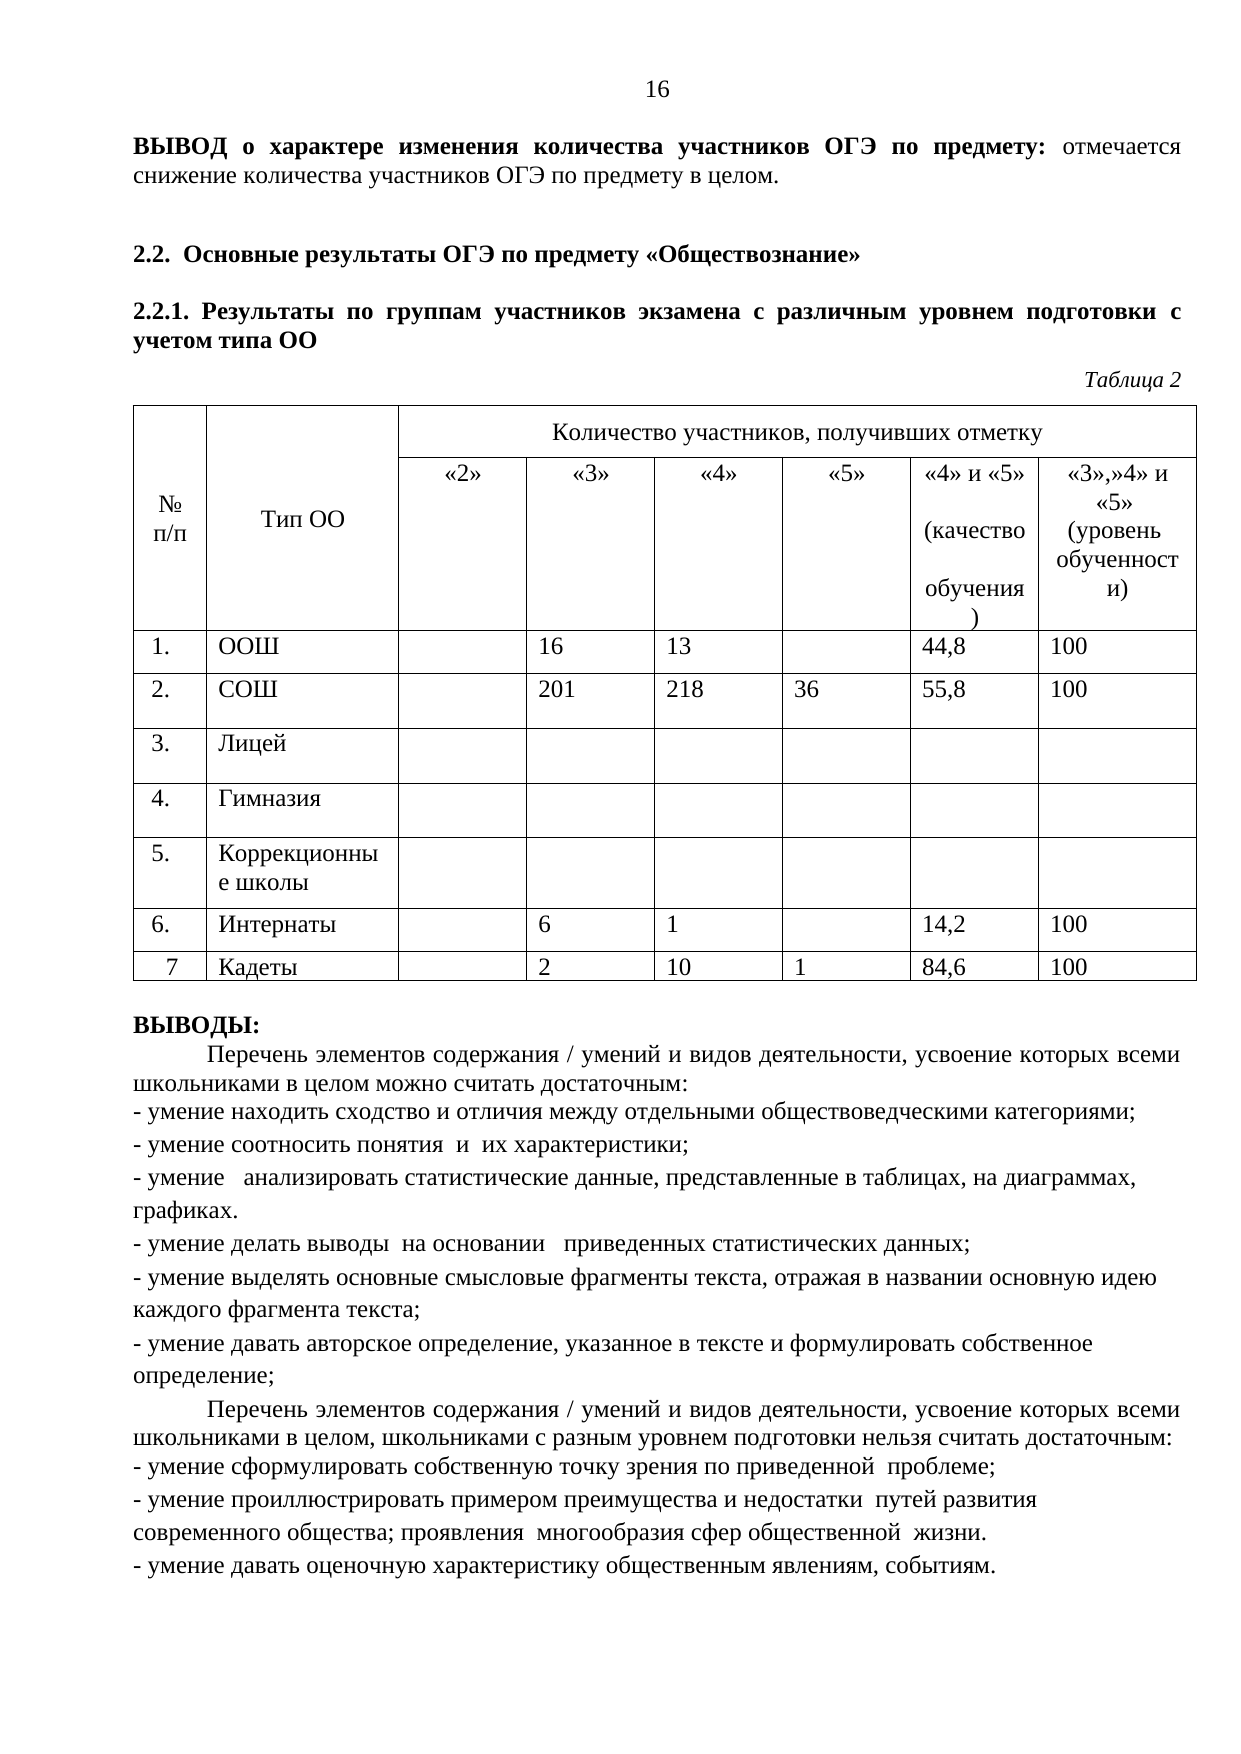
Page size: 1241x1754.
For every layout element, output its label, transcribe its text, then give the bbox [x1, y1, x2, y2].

list - умение выделять основные смысловые фрагменты текста, отражая в названии основную идею каждого фрагмента текста; [133, 1262, 1181, 1323]
text Перечень элементов содержания / умений и видов деятельности, усвоение которых всеми школьниками в целом, школьниками с разным уровнем подготовки нельзя считать достаточным: [133, 1394, 1181, 1451]
table_cell «4» [655, 458, 782, 630]
table_cell 14,2 [911, 909, 1038, 951]
list - умение делать выводы на основании приведенных статистических данных; [133, 1228, 1181, 1257]
table_cell Гимназия [207, 784, 398, 837]
table_cell [911, 729, 1038, 782]
table_cell Кадеты [207, 952, 398, 980]
table_cell [783, 838, 910, 908]
text 2.2.1. Результаты по группам участников экзамена с различным уровнем подготовки с учетом типа ОО [133, 296, 1181, 354]
table_cell [527, 784, 654, 837]
table_cell [399, 631, 526, 673]
table_cell [783, 784, 910, 837]
table_cell Интернаты [207, 909, 398, 951]
table_cell [527, 838, 654, 908]
table_cell [399, 674, 526, 727]
table_cell 100 [1039, 952, 1196, 980]
subtitle 2.2. Основные результаты ОГЭ по предмету «Обществознание» [133, 239, 1181, 268]
table_cell Коррекционные школы [207, 838, 398, 908]
table_cell 44,8 [911, 631, 1038, 673]
table_cell 1 [783, 952, 910, 980]
table_cell [399, 952, 526, 980]
table_cell 10 [655, 952, 782, 980]
table_cell [1039, 784, 1196, 837]
table_cell [399, 729, 526, 782]
table_cell Лицей [207, 729, 398, 782]
table_cell 1 [655, 909, 782, 951]
table_cell [134, 631, 206, 673]
table_cell 100 [1039, 909, 1196, 951]
list - умение давать оценочную характеристику общественным явлениям, событиям. [133, 1550, 1181, 1579]
list - умение соотносить понятия и их характеристики; [133, 1129, 1181, 1158]
table_cell 100 [1039, 631, 1196, 673]
table_cell 13 [655, 631, 782, 673]
list Таблица 2 [340, 366, 1181, 393]
table_cell [783, 909, 910, 951]
table_cell «4» и «5» (качество обучения) [911, 458, 1038, 630]
table_cell [134, 909, 206, 951]
table_cell [783, 729, 910, 782]
table_cell 36 [783, 674, 910, 727]
table_header Тип ОО [207, 406, 398, 630]
table_cell [134, 784, 206, 837]
list - умение анализировать статистические данные, представленные в таблицах, на диаграммах, графиках. [133, 1162, 1181, 1224]
table_cell [655, 838, 782, 908]
list - умение находить сходство и отличия между отдельными обществоведческими категориями; [133, 1096, 1181, 1125]
table_cell 7 [134, 952, 206, 980]
table_cell «2» [399, 458, 526, 630]
table_cell ООШ [207, 631, 398, 673]
table_cell [134, 674, 206, 727]
table_cell 55,8 [911, 674, 1038, 727]
table_cell «3»,»4» и «5» (уровень обученности) [1039, 458, 1196, 630]
table_cell [783, 631, 910, 673]
table_cell [655, 729, 782, 782]
table_cell [134, 729, 206, 782]
table_header Количество участников, получивших отметку [399, 406, 1196, 457]
table_cell 84,6 [911, 952, 1038, 980]
table_cell 218 [655, 674, 782, 727]
table_cell [911, 838, 1038, 908]
table_cell [1039, 838, 1196, 908]
table_header № п/п [134, 406, 206, 630]
table_cell [399, 784, 526, 837]
table_cell [399, 909, 526, 951]
table_cell [1039, 729, 1196, 782]
table_cell [655, 784, 782, 837]
list - умение давать авторское определение, указанное в тексте и формулировать собственное определение; [133, 1328, 1181, 1389]
table_cell «3» [527, 458, 654, 630]
table_cell 201 [527, 674, 654, 727]
table_cell 6 [527, 909, 654, 951]
table_cell [399, 838, 526, 908]
text Перечень элементов содержания / умений и видов деятельности, усвоение которых всеми школьниками в целом можно считать достаточным: [133, 1039, 1181, 1096]
table_cell [911, 784, 1038, 837]
table_cell [527, 729, 654, 782]
table_cell 2 [527, 952, 654, 980]
list - умение сформулировать собственную точку зрения по приведенной проблеме; [133, 1451, 1181, 1480]
table_cell СОШ [207, 674, 398, 727]
text ВЫВОД о характере изменения количества участников ОГЭ по предмету: отмечается снижение количества участников ОГЭ по предмету в целом. [133, 131, 1181, 189]
list - умение проиллюстрировать примером преимущества и недостатки путей развития современного общества; проявления многообразия сфер общественной жизни. [133, 1484, 1181, 1546]
table_cell «5» [783, 458, 910, 630]
table_cell 100 [1039, 674, 1196, 727]
table_cell 16 [527, 631, 654, 673]
text ВЫВОДЫ: [133, 1010, 1181, 1039]
table_cell [134, 838, 206, 908]
